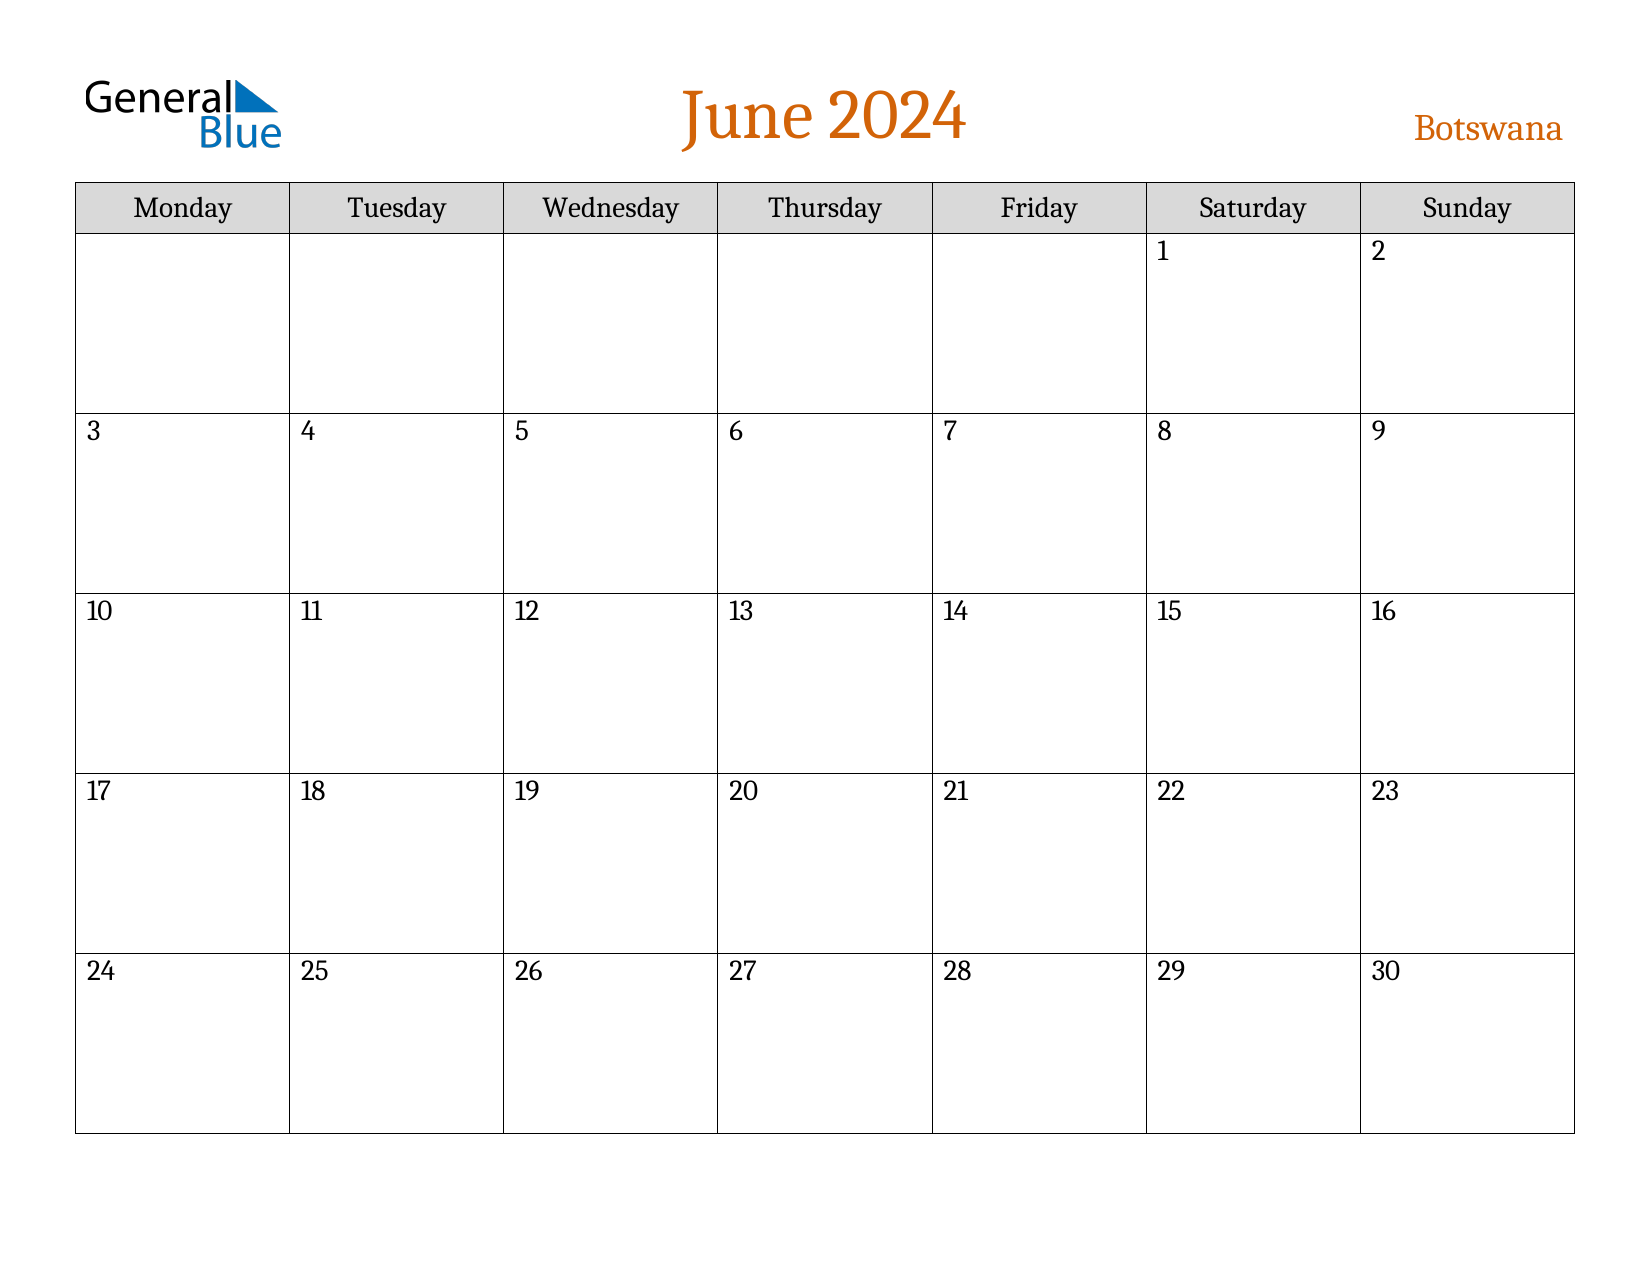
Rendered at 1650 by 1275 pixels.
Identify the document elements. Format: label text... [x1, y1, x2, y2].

table_cell [504, 450, 717, 593]
table_cell 28 [933, 954, 1146, 990]
table_cell [933, 234, 1146, 270]
table_cell [1361, 450, 1574, 593]
table_cell [1361, 990, 1574, 1133]
table_cell [290, 630, 503, 773]
table_cell 20 [718, 774, 932, 810]
table_cell 15 [1147, 594, 1360, 630]
table_cell 29 [1147, 954, 1360, 990]
table_cell 12 [504, 594, 717, 630]
table_cell [718, 630, 932, 773]
picture [86, 80, 281, 148]
table_header [76, 75, 503, 182]
table_cell 9 [1361, 414, 1574, 450]
table_cell [290, 450, 503, 593]
table_cell 14 [933, 594, 1146, 630]
table_cell [504, 990, 717, 1133]
table_cell Thursday [718, 183, 932, 233]
table_cell 25 [290, 954, 503, 990]
table_cell [1147, 450, 1360, 593]
table_cell 24 [76, 954, 289, 990]
table_cell [504, 234, 717, 270]
table_cell [76, 450, 289, 593]
table_cell [1147, 990, 1360, 1133]
table_cell 19 [504, 774, 717, 810]
table_cell 11 [290, 594, 503, 630]
table_cell 27 [718, 954, 932, 990]
table_cell [718, 270, 932, 413]
table_cell Friday [933, 183, 1146, 233]
table_cell 5 [504, 414, 717, 450]
table_cell [76, 990, 289, 1133]
table_cell [1147, 630, 1360, 773]
table_cell 4 [290, 414, 503, 450]
table_cell [718, 990, 932, 1133]
table_cell [1361, 630, 1574, 773]
table_cell Monday [76, 183, 289, 233]
table_cell [933, 450, 1146, 593]
table_cell [76, 630, 289, 773]
table_cell 22 [1147, 774, 1360, 810]
table_cell 17 [76, 774, 289, 810]
table_cell [76, 810, 289, 953]
table_cell [1147, 810, 1360, 953]
table_cell Wednesday [504, 183, 717, 233]
table_cell 10 [76, 594, 289, 630]
table_cell [1361, 810, 1574, 953]
table_cell [76, 234, 289, 270]
table_cell [718, 234, 932, 270]
table_cell Saturday [1147, 183, 1360, 233]
table_cell 26 [504, 954, 717, 990]
table_cell 8 [1147, 414, 1360, 450]
table_cell [1147, 270, 1360, 413]
table_cell 21 [933, 774, 1146, 810]
table_cell 1 [1147, 234, 1360, 270]
table_cell 16 [1361, 594, 1574, 630]
table_cell Tuesday [290, 183, 503, 233]
table_cell [933, 810, 1146, 953]
table_cell [290, 990, 503, 1133]
table_cell 23 [1361, 774, 1574, 810]
table_cell [933, 270, 1146, 413]
table_cell [504, 810, 717, 953]
table_header Botswana [1146, 75, 1574, 182]
table_cell [504, 630, 717, 773]
table_cell [933, 630, 1146, 773]
table_cell [290, 270, 503, 413]
table_cell [933, 990, 1146, 1133]
table_cell [718, 450, 932, 593]
table_cell 3 [76, 414, 289, 450]
table_cell [290, 810, 503, 953]
table_cell 18 [290, 774, 503, 810]
table_cell 30 [1361, 954, 1574, 990]
table_cell [1361, 270, 1574, 413]
table_cell [718, 810, 932, 953]
table_cell 13 [718, 594, 932, 630]
table_header June 2024 [504, 75, 1146, 182]
table_cell 6 [718, 414, 932, 450]
table_cell [504, 270, 717, 413]
table_cell [76, 270, 289, 413]
table_cell 7 [933, 414, 1146, 450]
table_cell 2 [1361, 234, 1574, 270]
table_cell Sunday [1361, 183, 1574, 233]
table_cell [290, 234, 503, 270]
